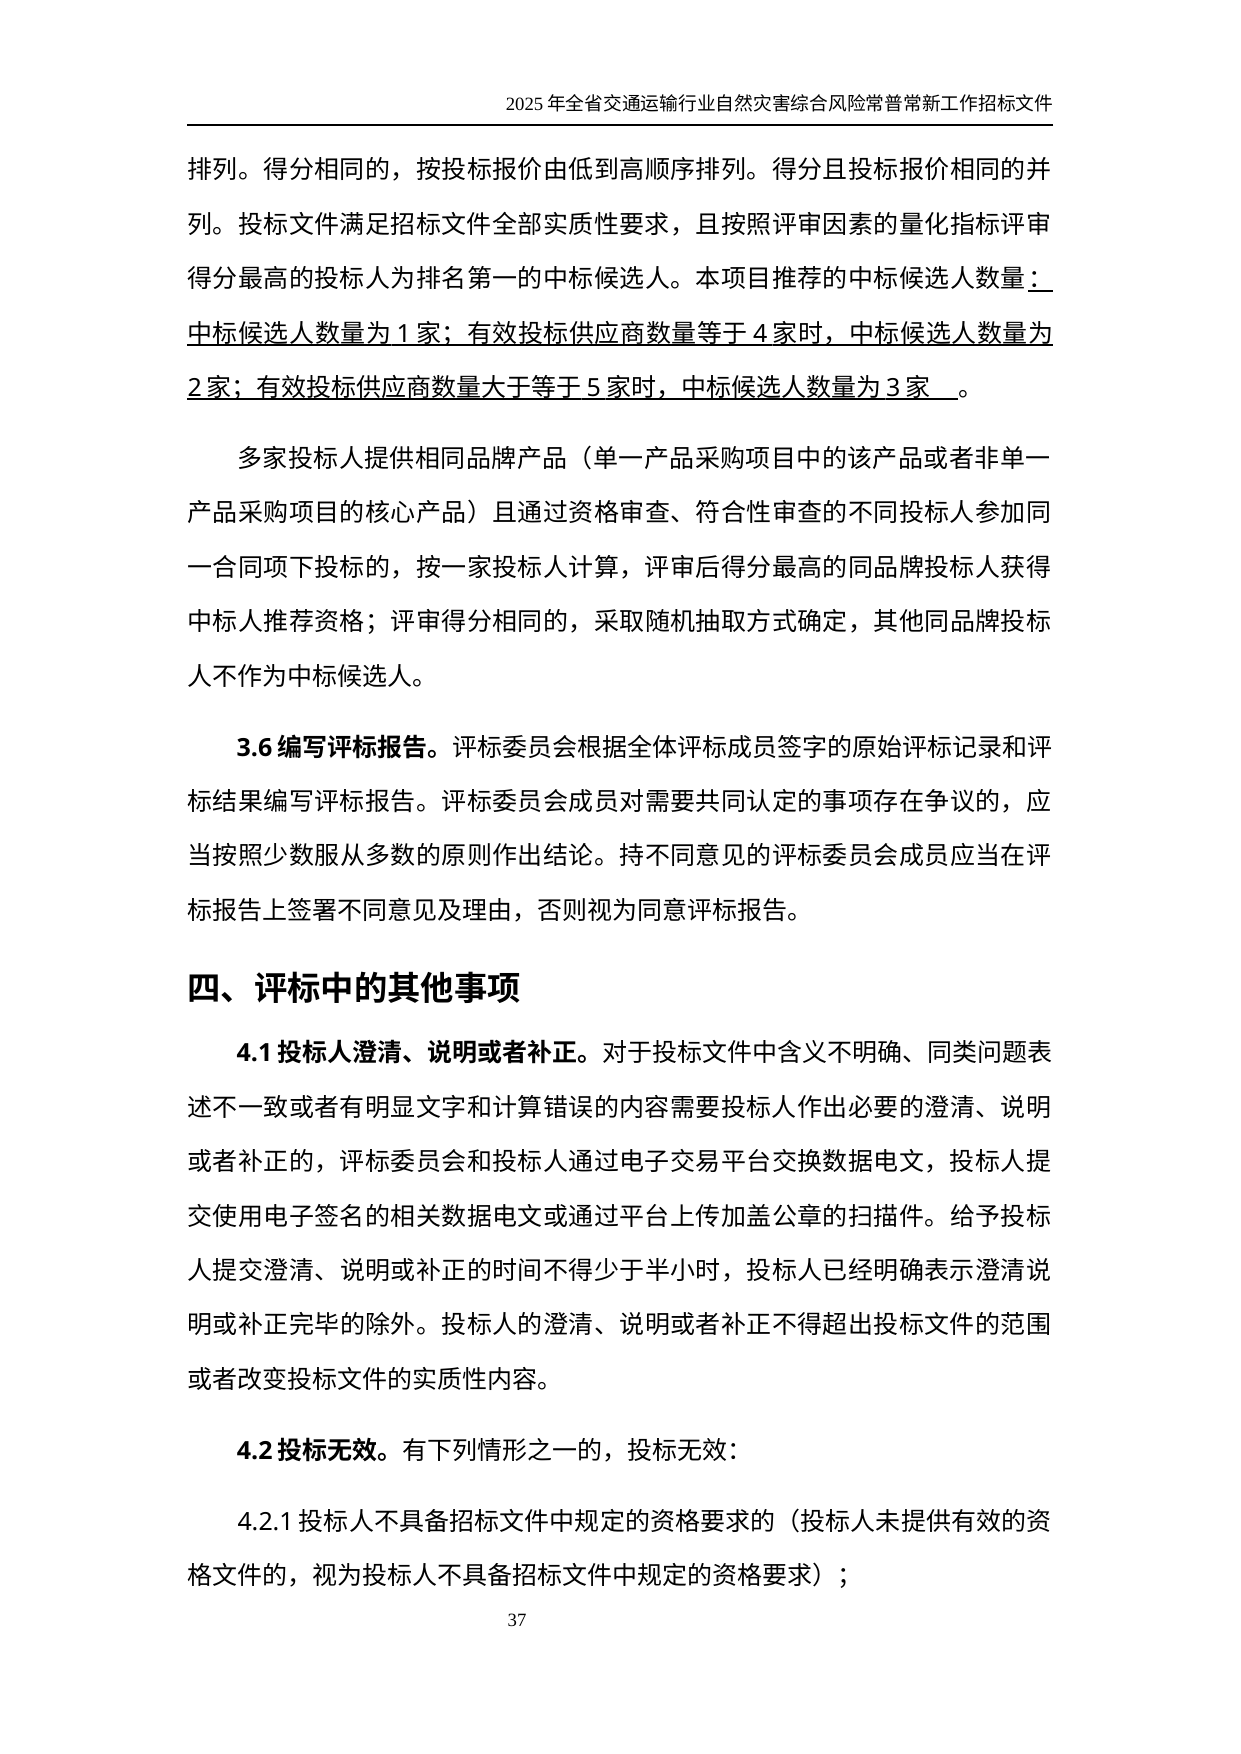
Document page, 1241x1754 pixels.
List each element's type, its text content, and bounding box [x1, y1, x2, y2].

text 4.1投标人澄清、说明或者补正。对于投标文件中含义不明确、同类问题表述不一致或者有明显文字和计算错误的内容需要投标人作出必要的澄清、说明或者补正的，评标委员会和投标人通过电子交易平台交换数据电文，投标人提交使用电子签名的相关数据电文或通过平台上传加盖公章的扫描件。给予投标人提交澄清、说明或补正的时间不得少于半小时，投标人已经明确表示澄清说明或补正完毕的除外。投标人的澄清、说明或者补正不得超出投标文件的范围或者改变投标文件的实质性内容。 [187, 1033, 1053, 1395]
text 4.2.1投标人不具备招标文件中规定的资格要求的（投标人未提供有效的资格文件的，视为投标人不具备招标文件中规定的资格要求）； [187, 1501, 1053, 1592]
text 4.2投标无效。有下列情形之一的，投标无效： [237, 1430, 1053, 1466]
text 3.6编写评标报告。评标委员会根据全体评标成员签字的原始评标记录和评标结果编写评标报告。评标委员会成员对需要共同认定的事项存在争议的，应当按照少数服从多数的原则作出结论。持不同意见的评标委员会成员应当在评标报告上签署不同意见及理由，否则视为同意评标报告。 [187, 727, 1053, 926]
text 多家投标人提供相同品牌产品（单一产品采购项目中的该产品或者非单一产品采购项目的核心产品）且通过资格审查、符合性审查的不同投标人参加同一合同项下投标的，按一家投标人计算，评审后得分最高的同品牌投标人获得中标人推荐资格；评审得分相同的，采取随机抽取方式确定，其他同品牌投标人不作为中标候选人。 [187, 438, 1053, 692]
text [187, 150, 1053, 344]
text 四、评标中的其他事项 [187, 961, 1053, 1009]
